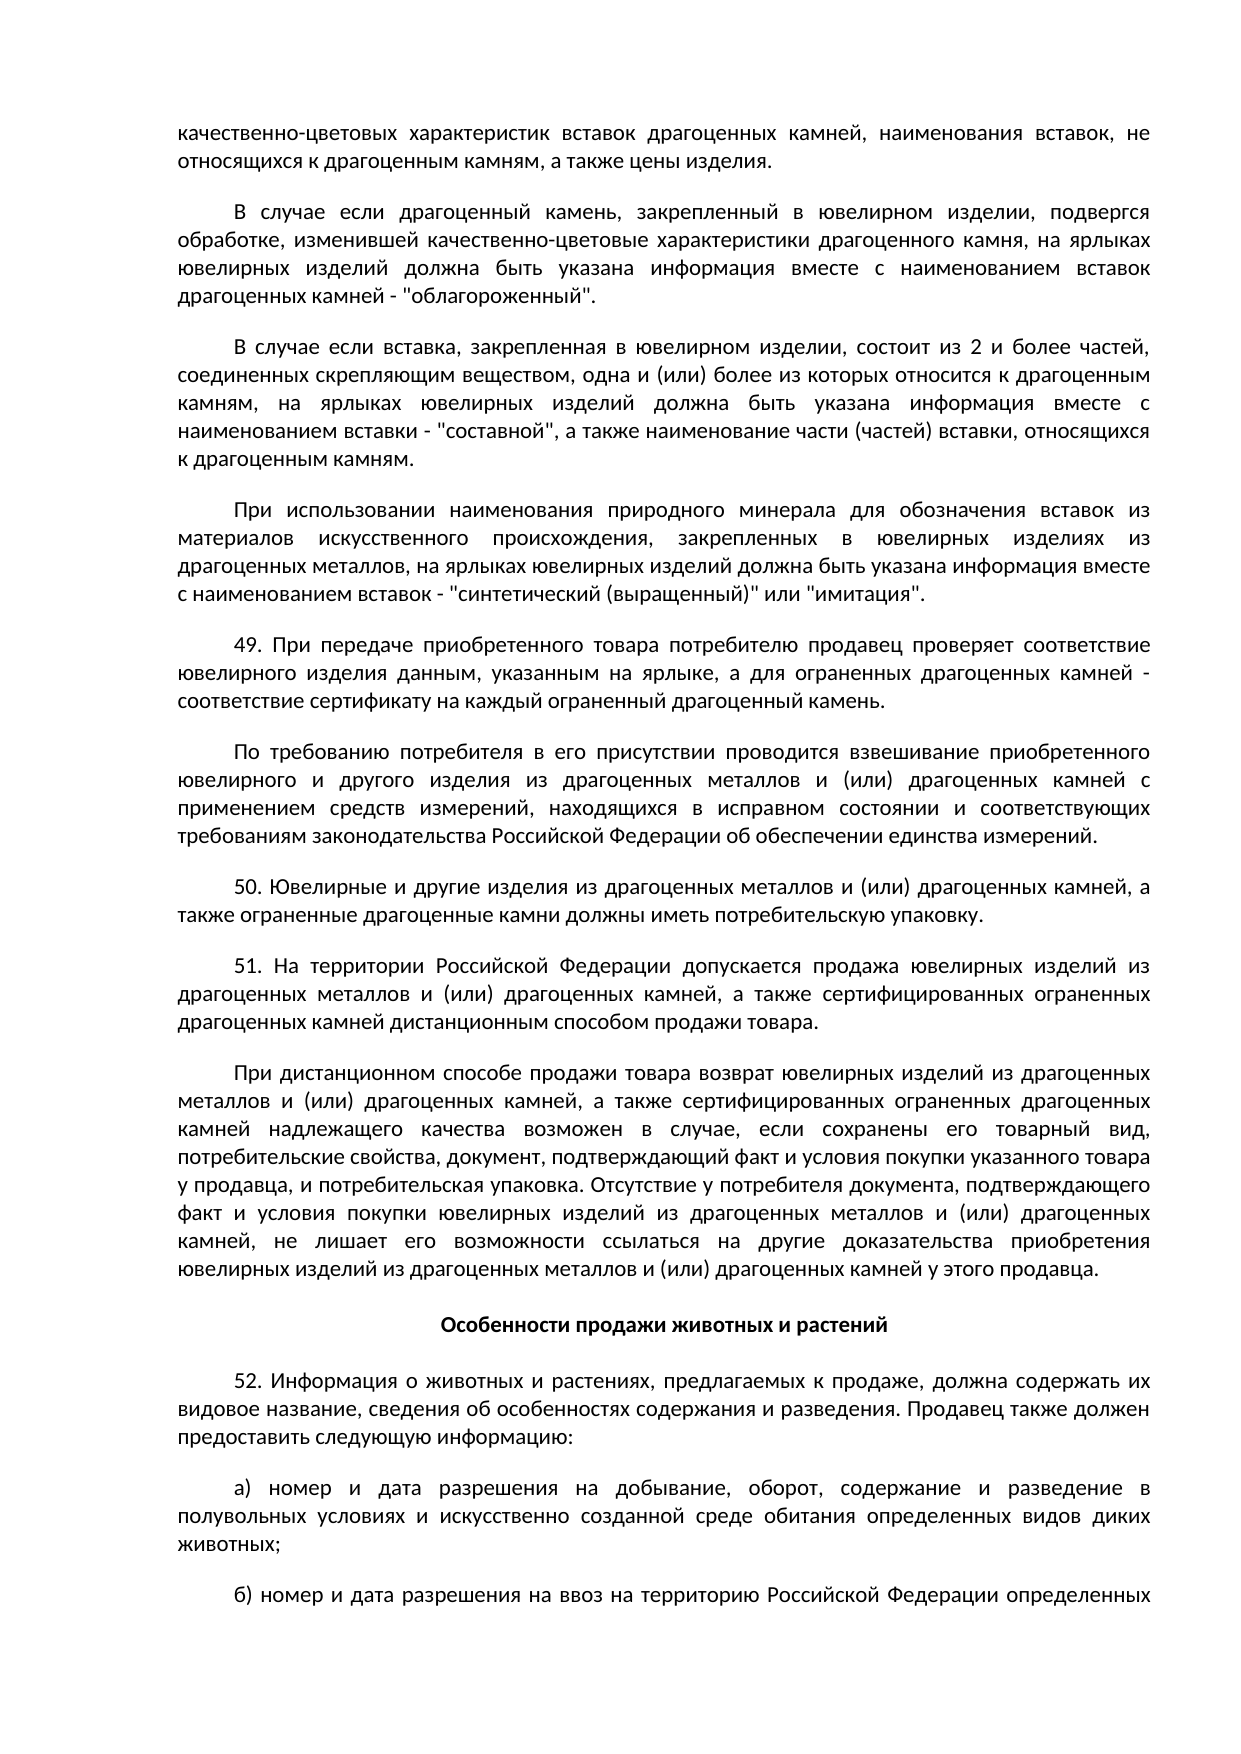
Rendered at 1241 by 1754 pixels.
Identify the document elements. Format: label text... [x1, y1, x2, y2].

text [177, 1580, 1152, 1608]
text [177, 118, 1152, 174]
text 50. Ювелирные и другие изделия из драгоценных металлов и (или) драгоценных камней, а также ограненные драгоценные камни должны иметь потребительскую упаковку. [177, 872, 1152, 928]
text 52. Информация о животных и растениях, предлагаемых к продаже, должна содержать их видовое название, сведения об особенностях содержания и разведения. Продавец также должен предоставить следующую информацию: [177, 1366, 1152, 1450]
text При использовании наименования природного минерала для обозначения вставок из материалов искусственного происхождения, закрепленных в ювелирных изделиях из драгоценных металлов, на ярлыках ювелирных изделий должна быть указана информация вместе с наименованием вставок - "синтетический (выращенный)" или "имитация". [177, 495, 1152, 607]
text 51. На территории Российской Федерации допускается продажа ювелирных изделий из драгоценных металлов и (или) драгоценных камней, а также сертифицированных ограненных драгоценных камней дистанционным способом продажи товара. [177, 951, 1152, 1035]
text В случае если вставка, закрепленная в ювелирном изделии, состоит из 2 и более частей, соединенных скрепляющим веществом, одна и (или) более из которых относится к драгоценным камням, на ярлыках ювелирных изделий должна быть указана информация вместе с наименованием вставки - "составной", а также наименование части (частей) вставки, относящихся к драгоценным камням. [177, 332, 1152, 472]
text В случае если драгоценный камень, закрепленный в ювелирном изделии, подвергся обработке, изменившей качественно-цветовые характеристики драгоценного камня, на ярлыках ювелирных изделий должна быть указана информация вместе с наименованием вставок драгоценных камней - "облагороженный". [177, 197, 1152, 309]
text 49. При передаче приобретенного товара потребителю продавец проверяет соответствие ювелирного изделия данным, указанным на ярлыке, а для ограненных драгоценных камней - соответствие сертификату на каждый ограненный драгоценный камень. [177, 630, 1152, 714]
title Особенности продажи животных и растений [177, 1310, 1152, 1338]
text а) номер и дата разрешения на добывание, оборот, содержание и разведение в полувольных условиях и искусственно созданной среде обитания определенных видов диких животных; [177, 1473, 1152, 1557]
text По требованию потребителя в его присутствии проводится взвешивание приобретенного ювелирного и другого изделия из драгоценных металлов и (или) драгоценных камней с применением средств измерений, находящихся в исправном состоянии и соответствующих требованиям законодательства Российской Федерации об обеспечении единства измерений. [177, 737, 1152, 849]
text При дистанционном способе продажи товара возврат ювелирных изделий из драгоценных металлов и (или) драгоценных камней, а также сертифицированных ограненных драгоценных камней надлежащего качества возможен в случае, если сохранены его товарный вид, потребительские свойства, документ, подтверждающий факт и условия покупки указанного товара у продавца, и потребительская упаковка. Отсутствие у потребителя документа, подтверждающего факт и условия покупки ювелирных изделий из драгоценных металлов и (или) драгоценных камней, не лишает его возможности ссылаться на другие доказательства приобретения ювелирных изделий из драгоценных металлов и (или) драгоценных камней у этого продавца. [177, 1058, 1152, 1282]
